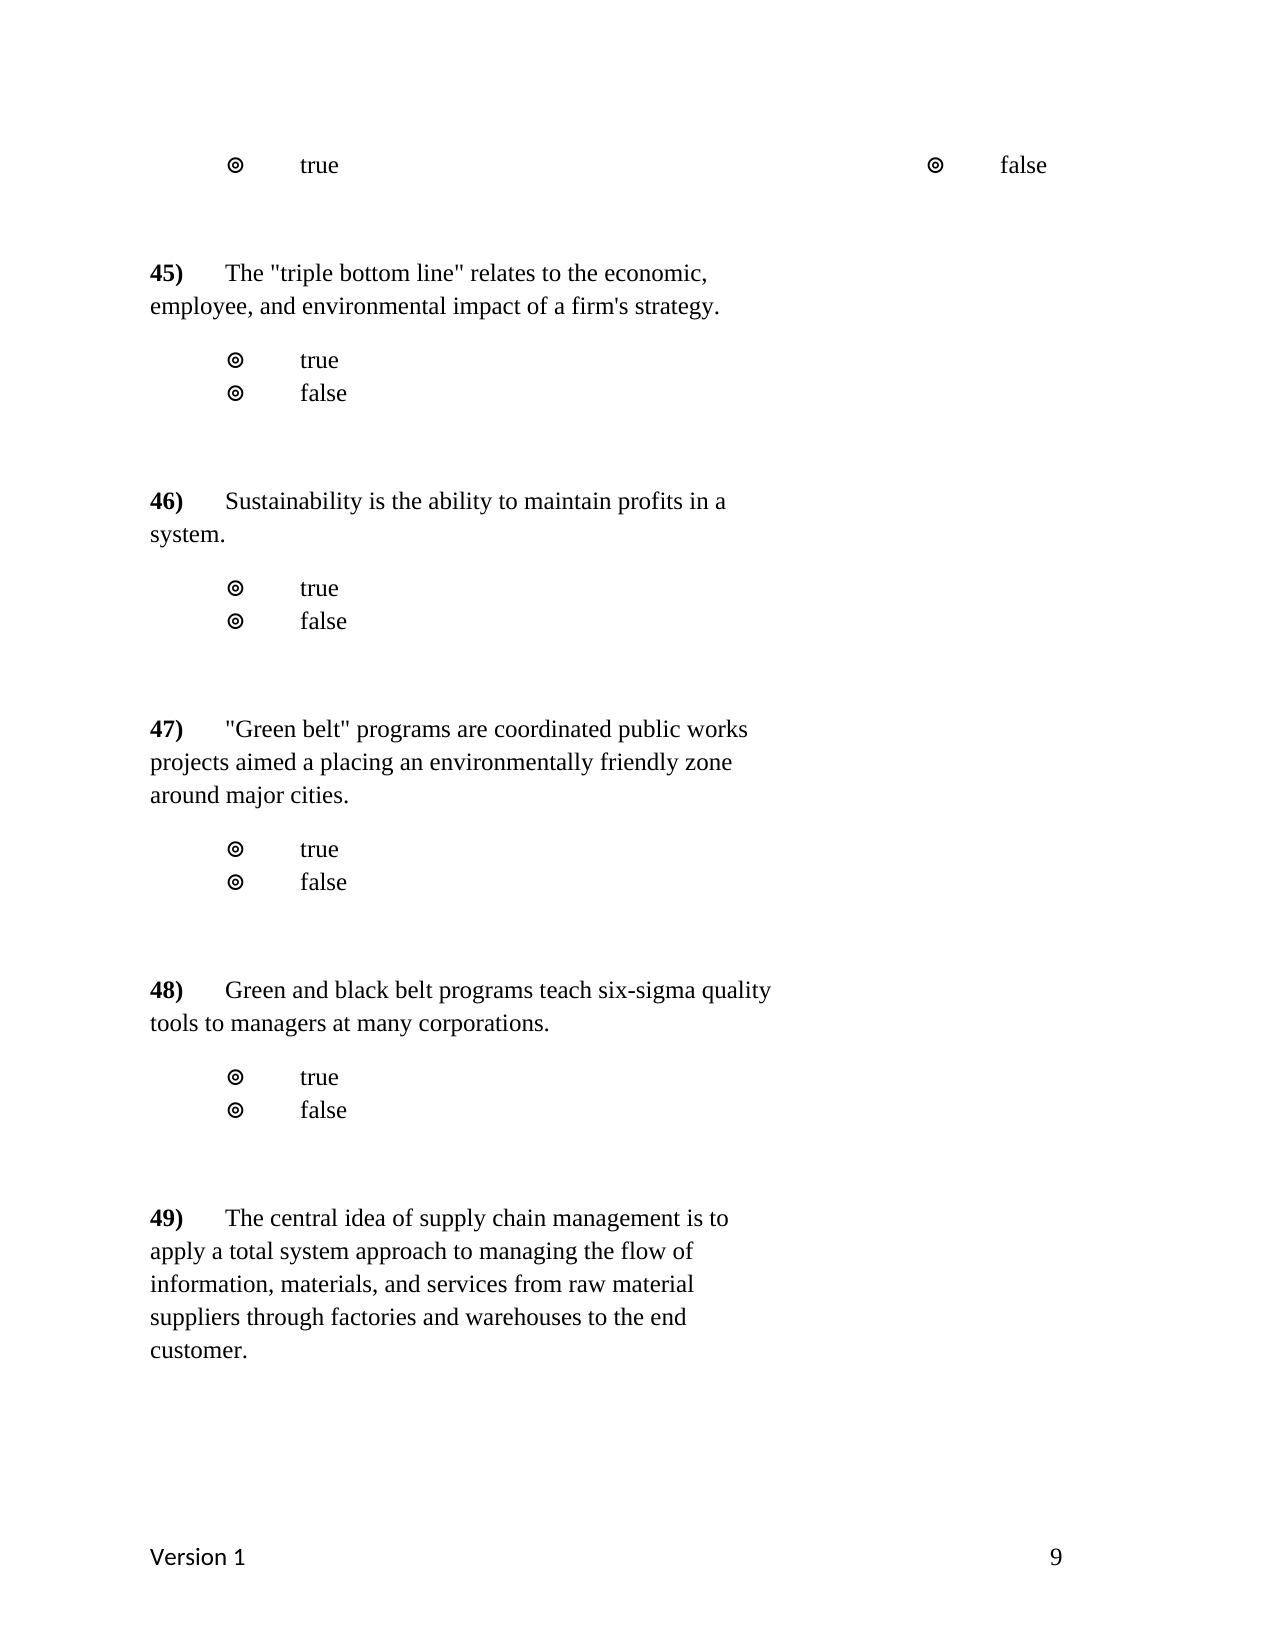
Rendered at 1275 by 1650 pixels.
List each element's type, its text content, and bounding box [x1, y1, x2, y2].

text ⊚ true ⊚ false [150, 150, 775, 179]
text ⊚ true ⊚ false [150, 834, 775, 896]
text 47) "Green belt" programs are coordinated public works projects aimed a placing an environmentally friendly zone around major cities. [150, 714, 775, 809]
text 45) The "triple bottom line" relates to the economic, employee, and environmental impact of a firm's strategy. [150, 258, 775, 320]
text ⊚ true ⊚ false [150, 1062, 775, 1124]
text ⊚ true ⊚ false [850, 150, 1125, 179]
text 46) Sustainability is the ability to maintain profits in a system. [150, 486, 775, 548]
text ⊚ true ⊚ false [150, 345, 775, 407]
text ⊚ true ⊚ false [150, 573, 775, 635]
text 48) Green and black belt programs teach six-sigma quality tools to managers at many corporations. [150, 975, 775, 1037]
text 49) The central idea of supply chain management is to apply a total system approach to managing the flow of information, materials, and services from raw material suppliers through factories and warehouses to the end customer. [150, 1203, 775, 1364]
